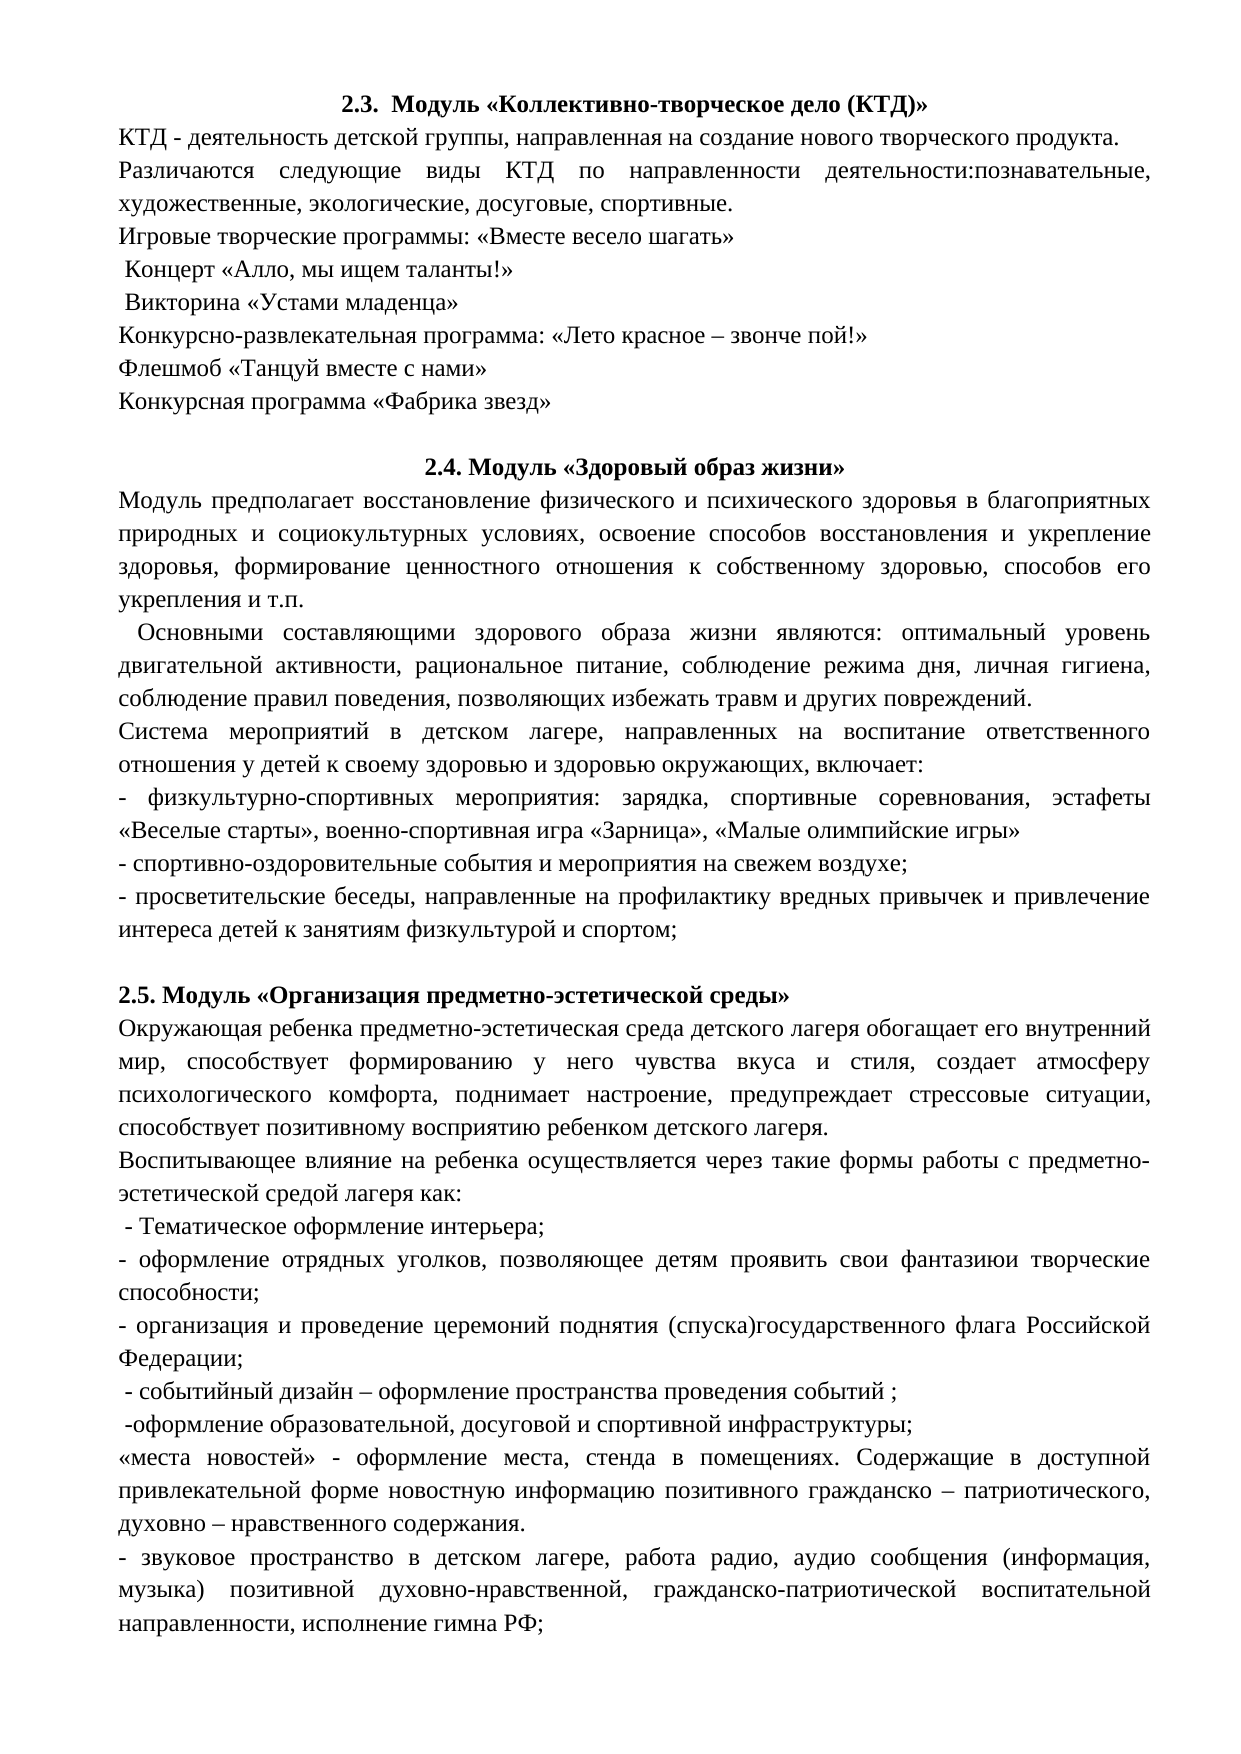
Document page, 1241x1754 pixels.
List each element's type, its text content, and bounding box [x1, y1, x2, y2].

text Концерт «Алло, мы ищем таланты!» [118, 254, 1152, 282]
text - оформление отрядных уголков, позволяющее детям проявить свои фантазиюи творческие способности; [118, 1244, 1152, 1306]
text 2.4. Модуль «Здоровый образ жизни» [118, 452, 1152, 481]
text Модуль предполагает восстановление физического и психического здоровья в благоприятных природных и социокультурных условиях, освоение способов восстановления и укрепление здоровья, формирование ценностного отношения к собственному здоровью, способов его укрепления и т.п. [118, 485, 1152, 613]
text Основными составляющими здорового образа жизни являются: оптимальный уровень двигательной активности, рациональное питание, соблюдение режима дня, личная гигиена, соблюдение правил поведения, позволяющих избежать травм и других повреждений. [118, 617, 1152, 712]
text КТД - деятельность детской группы, направленная на создание нового творческого продукта. [118, 122, 1152, 150]
text -оформление образовательной, досуговой и спортивной инфраструктуры; [118, 1409, 1152, 1438]
text - просветительские беседы, направленные на профилактику вредных привычек и привлечение интереса детей к занятиям физкультурой и спортом; [118, 881, 1152, 943]
text Различаются следующие виды КТД по направленности деятельности:познавательные, художественные, экологические, досуговые, спортивные. [118, 155, 1152, 216]
text «места новостей» - оформление места, стенда в помещениях. Содержащие в доступной привлекательной форме новостную информацию позитивного гражданско – патриотического, духовно – нравственного содержания. [118, 1442, 1152, 1537]
text Окружающая ребенка предметно-эстетическая среда детского лагеря обогащает его внутренний мир, способствует формированию у него чувства вкуса и стиля, создает атмосферу психологического комфорта, поднимает настроение, предупреждает стрессовые ситуации, способствует позитивному восприятию ребенком детского лагеря. [118, 1013, 1152, 1141]
text 2.5. Модуль «Организация предметно-эстетической среды» [118, 980, 1152, 1009]
text Флешмоб «Танцуй вместе с нами» [118, 353, 1152, 382]
text 2.3. Модуль «Коллективно-творческое дело (КТД)» [118, 89, 1152, 117]
text - звуковое пространство в детском лагере, работа радио, аудио сообщения (информация, музыка) позитивной духовно-нравственной, гражданско-патриотической воспитательной направленности, исполнение гимна РФ; [118, 1542, 1152, 1636]
text Игровые творческие программы: «Вместе весело шагать» [118, 221, 1152, 249]
text Конкурсная программа «Фабрика звезд» [118, 386, 1152, 414]
text Система мероприятий в детском лагере, направленных на воспитание ответственного отношения у детей к своему здоровью и здоровью окружающих, включает: [118, 716, 1152, 778]
text - спортивно-оздоровительные события и мероприятия на свежем воздухе; [118, 848, 1152, 877]
text - событийный дизайн – оформление пространства проведения событий ; [118, 1376, 1152, 1405]
text Викторина «Устами младенца» [118, 287, 1152, 316]
text Воспитывающее влияние на ребенка осуществляется через такие формы работы с предметно-эстетической средой лагеря как: [118, 1145, 1152, 1207]
text - организация и проведение церемоний поднятия (спуска)государственного флага Российской Федерации; [118, 1310, 1152, 1372]
text - Тематическое оформление интерьера; [118, 1211, 1152, 1240]
text - физкультурно-спортивных мероприятия: зарядка, спортивные соревнования, эстафеты «Веселые старты», военно-спортивная игра «Зарница», «Малые олимпийские игры» [118, 782, 1152, 844]
text Конкурсно-развлекательная программа: «Лето красное – звонче пой!» [118, 320, 1152, 348]
